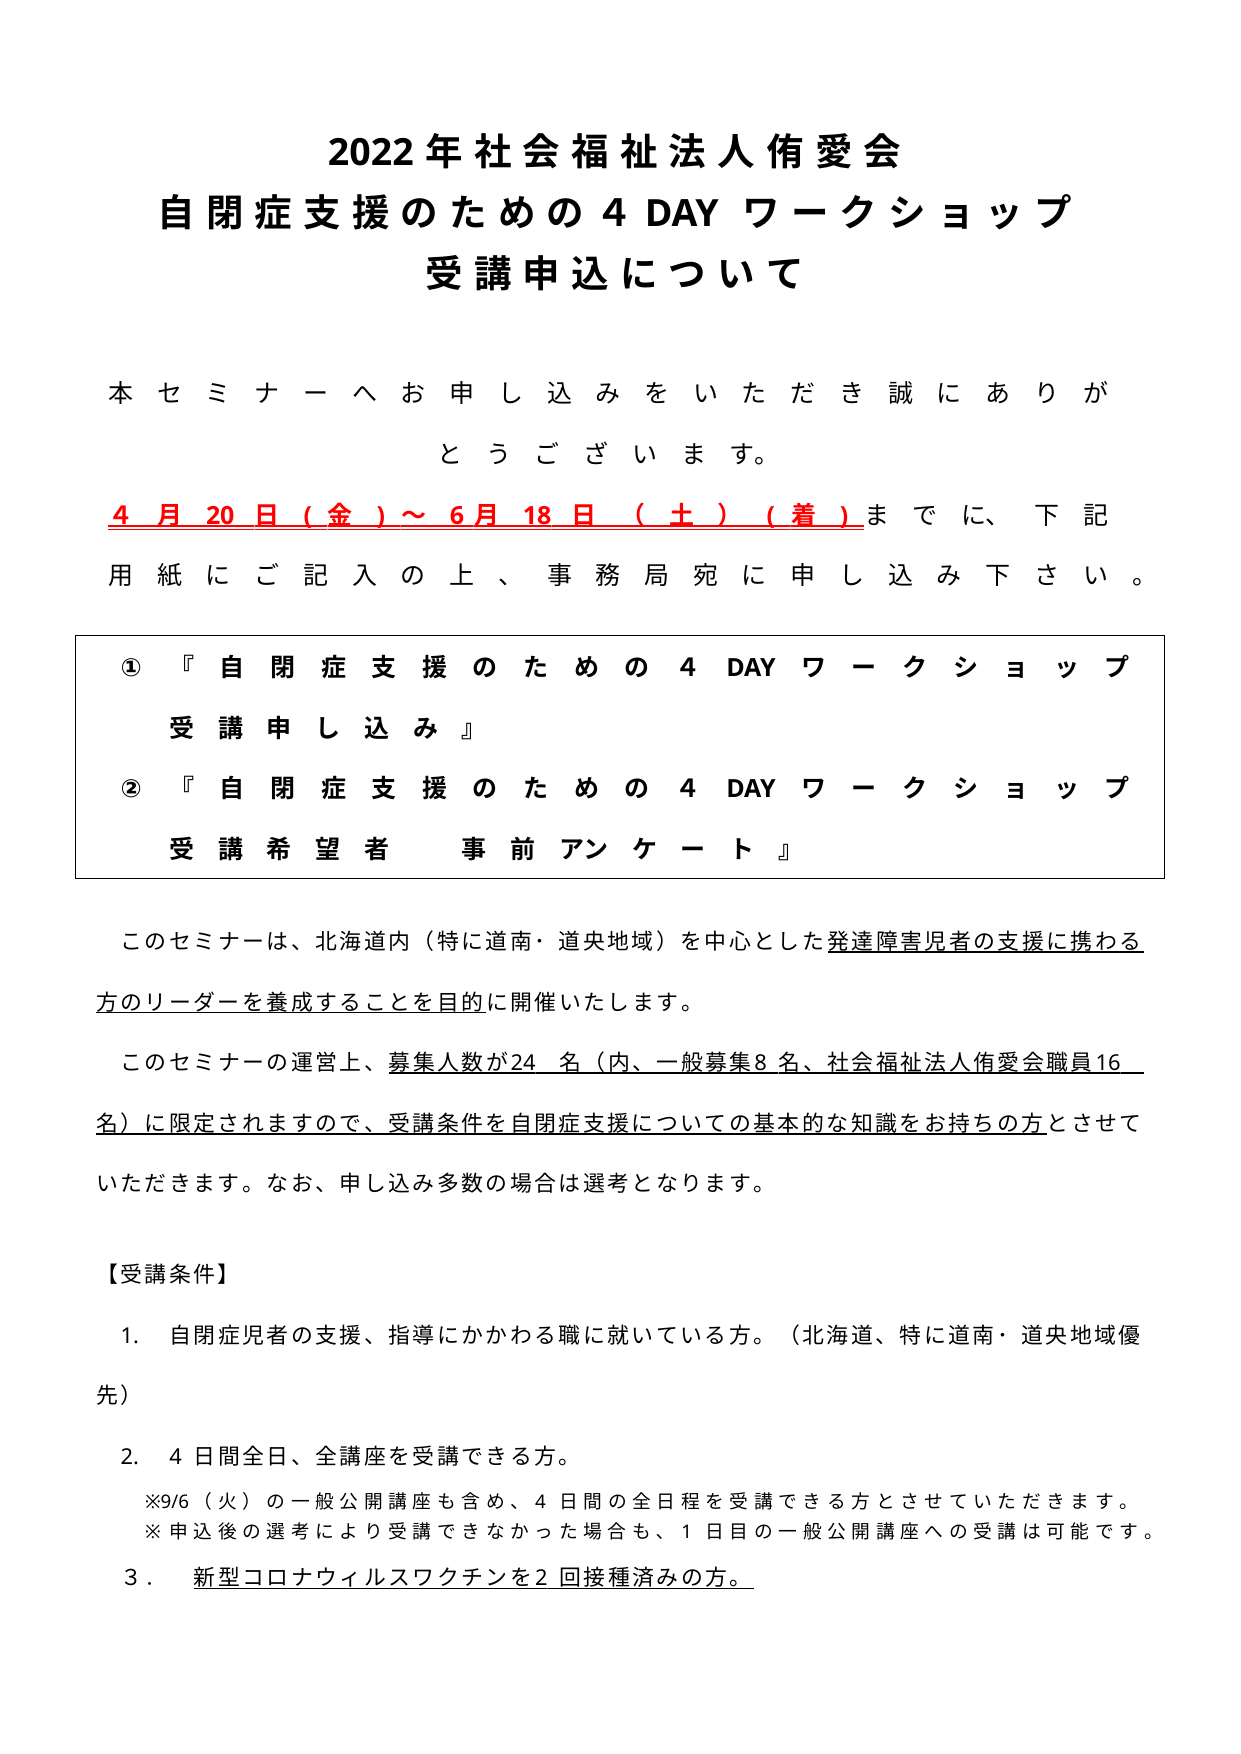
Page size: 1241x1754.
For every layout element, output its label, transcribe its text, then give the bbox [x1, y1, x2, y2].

text 本セミナーへお申し込みをいただき誠にありがとうございます。 [96, 362, 1144, 483]
text ※9/6（火）の一般公開講座も含め、4日間の全日程を受講できる方とさせていただきます。 [96, 1485, 1144, 1516]
text ３． 新型コロナウィルスワクチンを2回接種済みの方。 [96, 1546, 1144, 1607]
text ４月20日(金)～6月18日（土）(着)までに、下記用紙にご記入の上、事務局宛に申し込み下さい。 [96, 483, 1144, 604]
table_header 『自閉症支援のための４DAYワークショップ受講申し込み』 『自閉症支援のための４DAYワークショップ受講希望者 事前アンケート』 [76, 636, 1164, 878]
text 1. 自閉症児者の支援、指導にかかわる職に就いている方。（北海道、特に道南･道央地域優先） [96, 1303, 1144, 1425]
text 2022年社会福祉法人侑愛会 [96, 119, 1144, 180]
text 受講申込について [96, 240, 1144, 301]
text このセミナーの運営上、募集人数が24名（内、一般募集8名、社会福祉法人侑愛会職員16名）に限定されますので、受講条件を自閉症支援についての基本的な知識をお持ちの方とさせていただきます。なお、申し込み多数の場合は選考となります。 [96, 1031, 1144, 1212]
text 【受講条件】 [96, 1243, 1144, 1303]
text ※申込後の選考により受講できなかった場合も､1日目の一般公開講座への受講は可能です。 [96, 1516, 1144, 1546]
text 自閉症支援のための４DAYワークショップ [96, 180, 1144, 240]
text 2. 4日間全日、全講座を受講できる方。 [96, 1425, 1144, 1485]
text このセミナーは、北海道内（特に道南･道央地域）を中心とした発達障害児者の支援に携わる方のリーダーを養成することを目的に開催いたします。 [96, 909, 1144, 1031]
